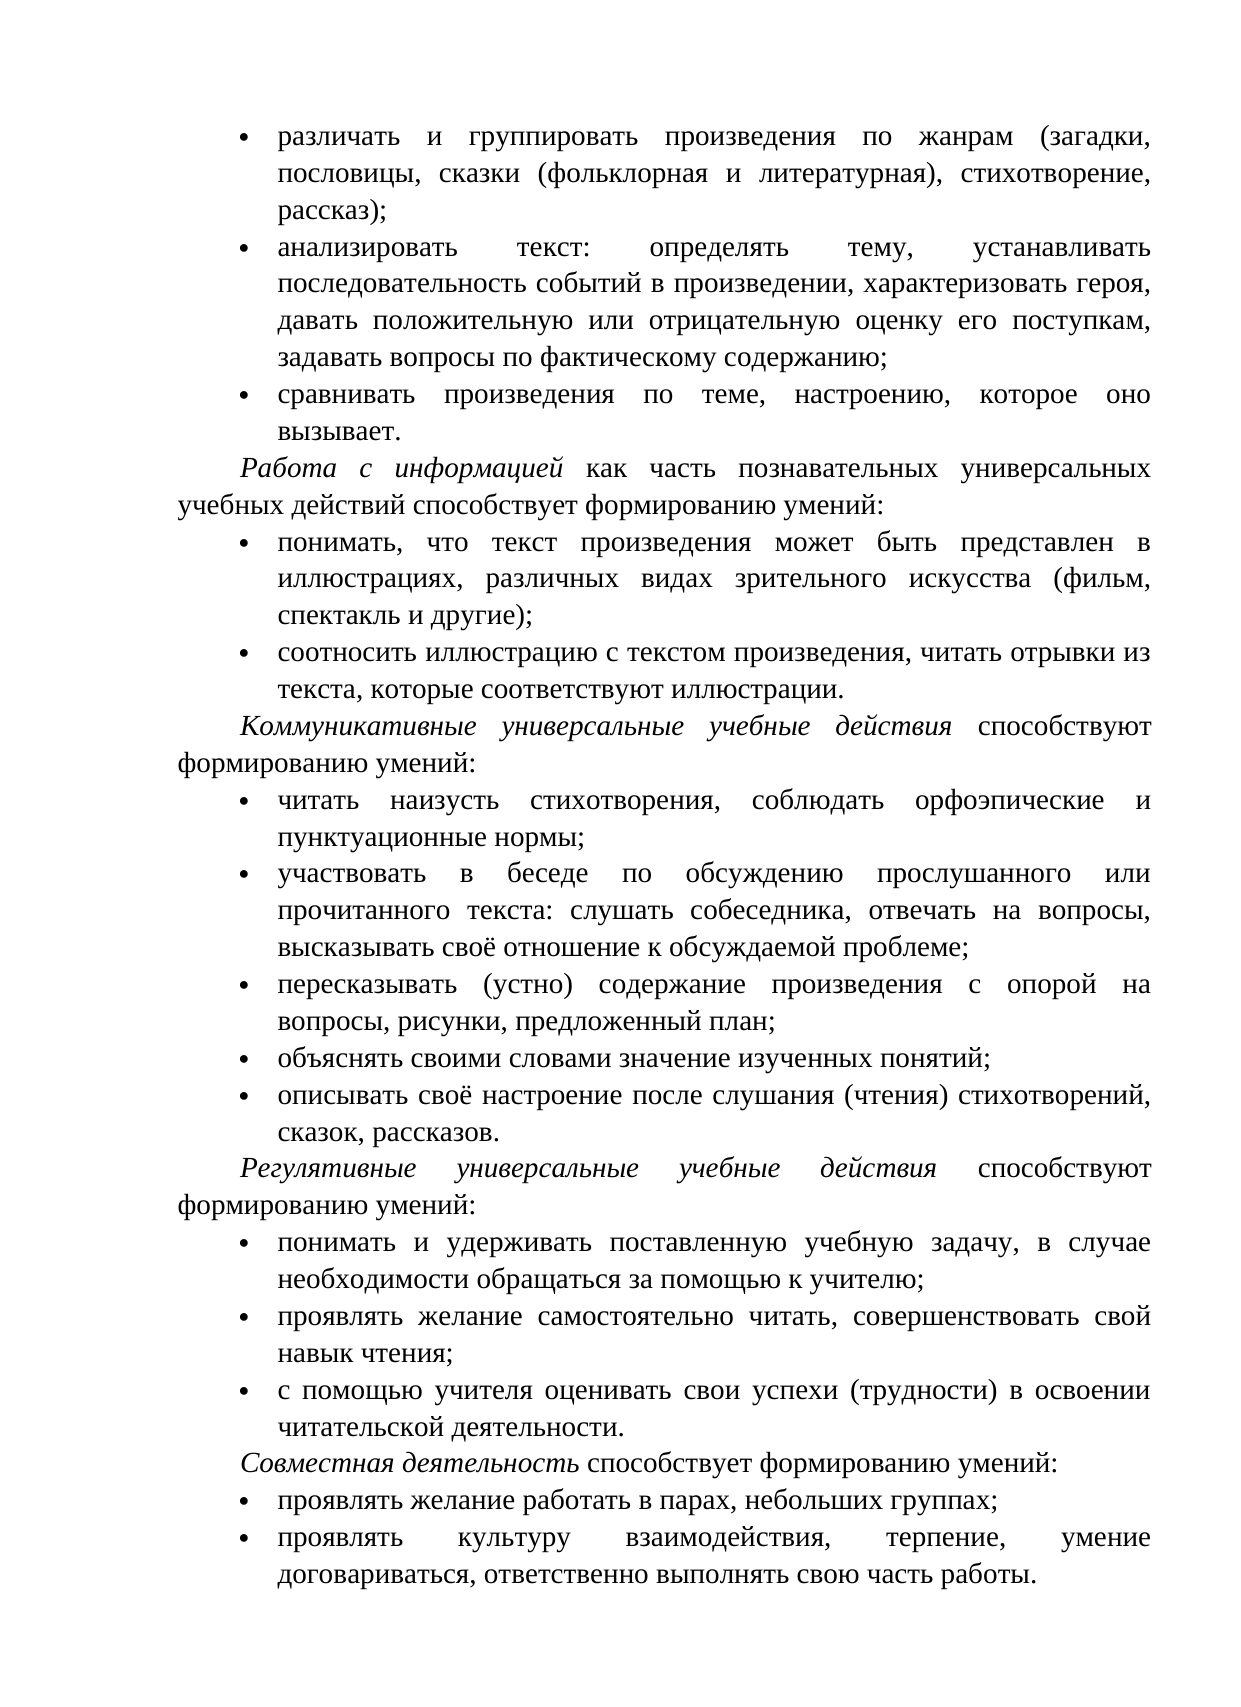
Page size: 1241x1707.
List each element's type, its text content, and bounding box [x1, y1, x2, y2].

list участвовать в беседе по обсуждению прослушанного или прочитанного текста: слушать собеседника, отвечать на вопросы, высказывать своё отношение к обсуждаемой проблеме; [240, 856, 1152, 963]
text Коммуникативные универсальные учебные действия способствуют формированию умений: [177, 708, 1152, 778]
list анализировать текст: определять тему, устанавливать последовательность событий в произведении, характеризовать героя, давать положительную или отрицательную оценку его поступкам, задавать вопросы по фактическому содержанию; [240, 229, 1152, 373]
list проявлять культуру взаимодействия, терпение, умение договариваться, ответственно выполнять свою часть работы. [240, 1519, 1152, 1590]
list проявлять желание самостоятельно читать, совершенствовать свой навык чтения; [240, 1298, 1152, 1368]
text Совместная деятельность способствует формированию умений: [177, 1446, 1152, 1479]
list читать наизусть стихотворения, соблюдать орфоэпические и пунктуационные нормы; [240, 782, 1152, 852]
list описывать своё настроение после слушания (чтения) стихотворений, сказок, рассказов. [240, 1077, 1152, 1147]
list объяснять своими словами значение изученных понятий; [240, 1040, 1152, 1073]
list проявлять желание работать в парах, небольших группах; [240, 1482, 1152, 1516]
text Регулятивные универсальные учебные действия способствуют формированию умений: [177, 1151, 1152, 1221]
list сравнивать произведения по теме, настроению, которое оно вызывает. [240, 376, 1152, 447]
list соотносить иллюстрацию с текстом произведения, читать отрывки из текста, которые соответствуют иллюстрации. [240, 634, 1152, 705]
list понимать, что текст произведения может быть представлен в иллюстрациях, различных видах зрительного искусства (фильм, спектакль и другие); [240, 524, 1152, 631]
text Работа с информацией как часть познавательных универсальных учебных действий способствует формированию умений: [177, 450, 1152, 520]
list пересказывать (устно) содержание произведения с опорой на вопросы, рисунки, предложенный план; [240, 966, 1152, 1037]
list с помощью учителя оценивать свои успехи (трудности) в освоении читательской деятельности. [240, 1372, 1152, 1442]
list понимать и удерживать поставленную учебную задачу, в случае необходимости обращаться за помощью к учителю; [240, 1224, 1152, 1295]
list различать и группировать произведения по жанрам (загадки, пословицы, сказки (фольклорная и литературная), стихотворение, рассказ); [240, 118, 1152, 225]
